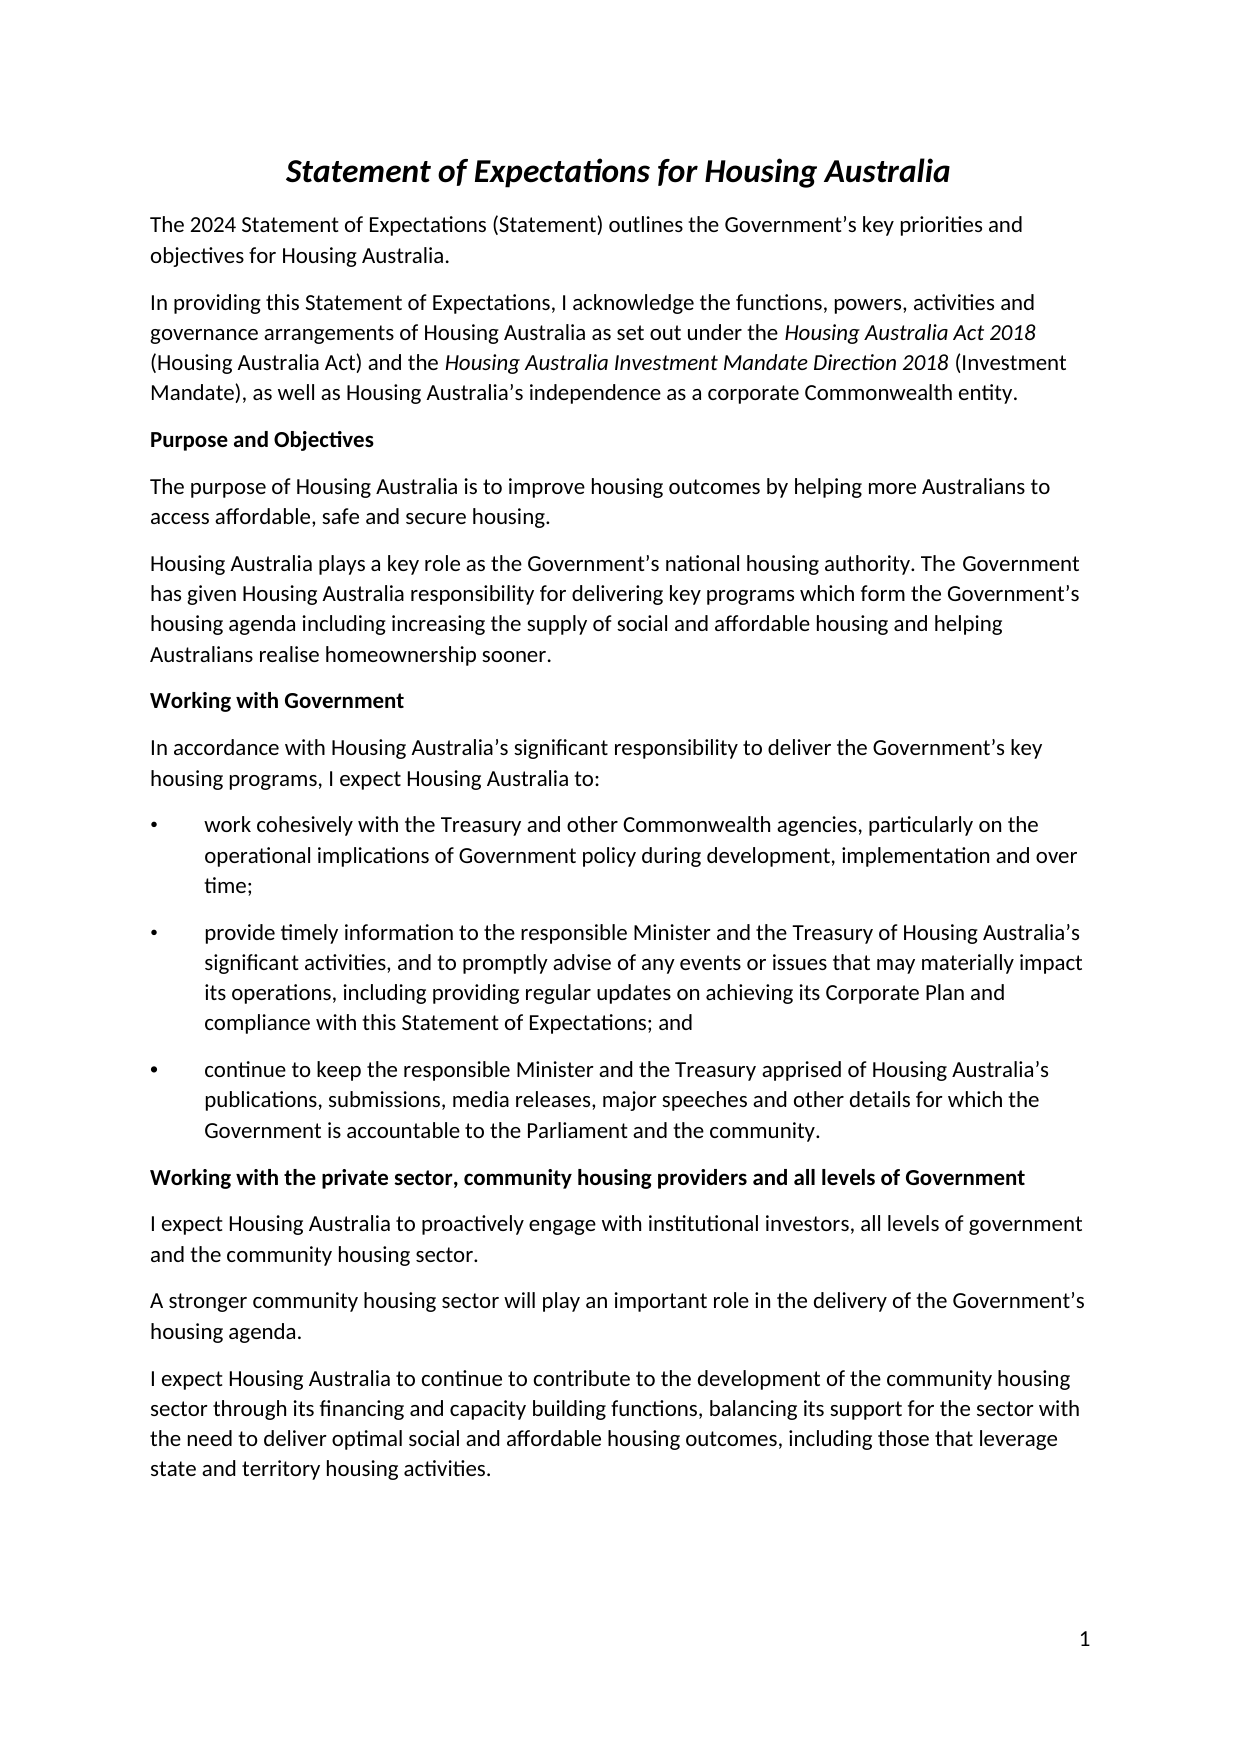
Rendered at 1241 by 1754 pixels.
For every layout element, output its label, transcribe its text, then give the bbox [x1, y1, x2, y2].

list A stronger community housing sector will play an important role in the delivery of the Government’s housing agenda. [150, 1287, 1090, 1345]
text In accordance with Housing Australia’s significant responsibility to deliver the Government’s key housing programs, I expect Housing Australia to: [150, 733, 1090, 792]
text continue to keep the responsible Minister and the Treasury apprised of Housing Australia’s publications, submissions, media releases, major speeches and other details for which the Government is accountable to the Parliament and the community. [150, 1055, 1090, 1144]
text The purpose of Housing Australia is to improve housing outcomes by helping more Australians to access affordable, safe and secure housing. [150, 472, 1090, 530]
text Purpose and Objectives [150, 425, 1090, 453]
list Working with the private sector, community housing providers and all levels of Government [150, 1163, 1090, 1191]
list I expect Housing Australia to continue to contribute to the development of the community housing sector through its financing and capacity building functions, balancing its support for the sector with the need to deliver optimal social and affordable housing outcomes, including those that leverage state and territory housing activities. [150, 1364, 1090, 1482]
text The 2024 Statement of Expectations (Statement) outlines the Government’s key priorities and objectives for Housing Australia. [150, 211, 1090, 269]
text Working with Government [150, 687, 1090, 715]
text Statement of Expectations for Housing Australia [150, 150, 1090, 191]
text Housing Australia plays a key role as the Government’s national housing authority. The Government has given Housing Australia responsibility for delivering key programs which form the Government’s housing agenda including increasing the supply of social and affordable housing and helping Australians realise homeownership sooner. [150, 549, 1090, 668]
text provide timely information to the responsible Minister and the Treasury of Housing Australia’s significant activities, and to promptly advise of any events or issues that may materially impact its operations, including providing regular updates on achieving its Corporate Plan and compliance with this Statement of Expectations; and [150, 918, 1090, 1037]
text work cohesively with the Treasury and other Commonwealth agencies, particularly on the operational implications of Government policy during development, implementation and over time; [150, 811, 1090, 899]
text In providing this Statement of Expectations, I acknowledge the functions, powers, activities and governance arrangements of Housing Australia as set out under the Housing Australia Act 2018 (Housing Australia Act) and the Housing Australia Investment Mandate Direction 2018 (Investment Mandate), as well as Housing Australia’s independence as a corporate Commonwealth entity. [150, 288, 1090, 406]
text I expect Housing Australia to proactively engage with institutional investors, all levels of government and the community housing sector. [150, 1209, 1090, 1268]
